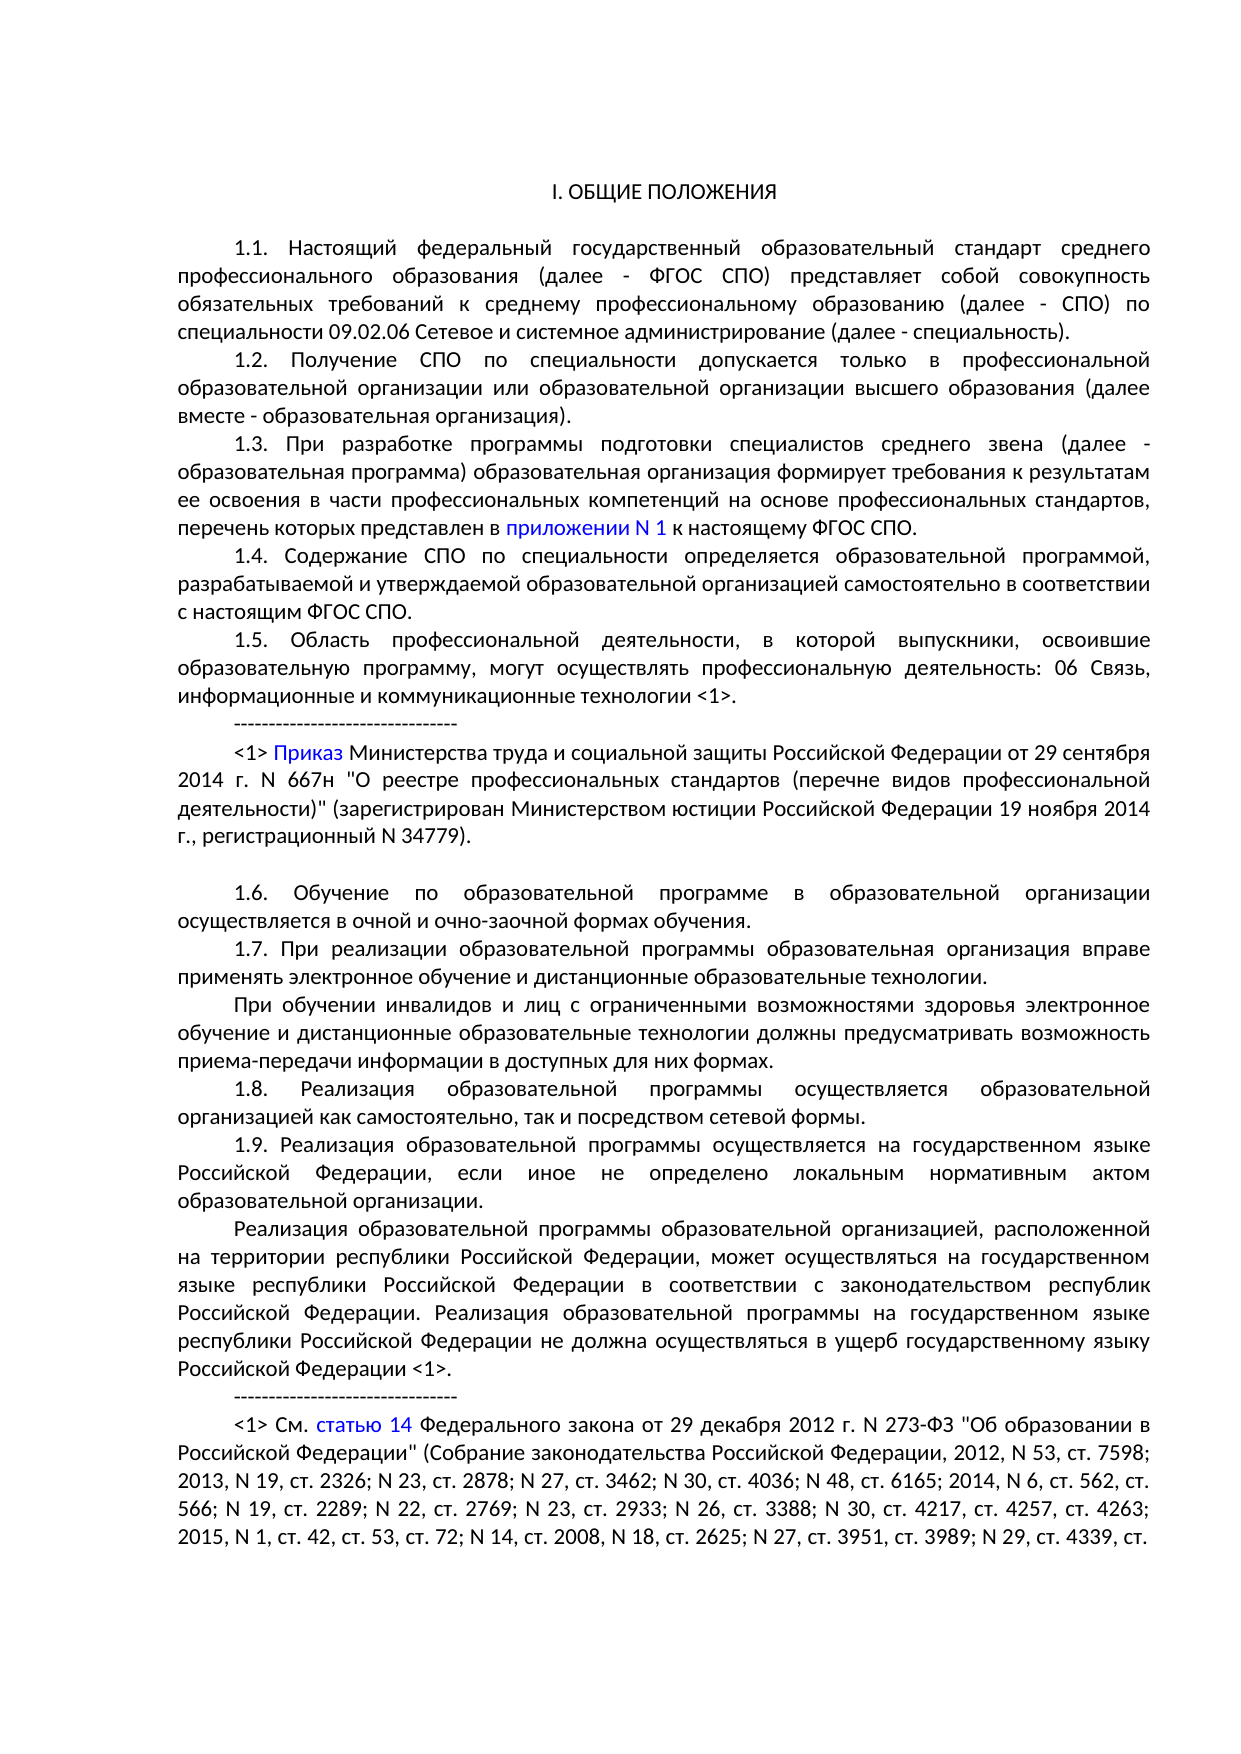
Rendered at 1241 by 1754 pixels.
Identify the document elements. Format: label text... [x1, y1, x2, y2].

text 1.6. Обучение по образовательной программе в образовательной организации осуществляется в очной и очно-заочной формах обучения. [177, 878, 1152, 934]
text 1.8. Реализация образовательной программы осуществляется образовательной организацией как самостоятельно, так и посредством сетевой формы. [177, 1074, 1152, 1130]
text <1> Приказ Министерства труда и социальной защиты Российской Федерации от 29 сентября 2014 г. N 667н "О реестре профессиональных стандартов (перечне видов профессиональной деятельности)" (зарегистрирован Министерством юстиции Российской Федерации 19 ноября 2014 г., регистрационный N 34779). [177, 738, 1152, 850]
text 1.4. Содержание СПО по специальности определяется образовательной программой, разрабатываемой и утверждаемой образовательной организацией самостоятельно в соответствии с настоящим ФГОС СПО. [177, 541, 1152, 626]
text Реализация образовательной программы образовательной организацией, расположенной на территории республики Российской Федерации, может осуществляться на государственном языке республики Российской Федерации в соответствии с законодательством республик Российской Федерации. Реализация образовательной программы на государственном языке республики Российской Федерации не должна осуществляться в ущерб государственному языку Российской Федерации <1>. [177, 1214, 1152, 1382]
text I. ОБЩИЕ ПОЛОЖЕНИЯ [177, 177, 1152, 205]
text 1.1. Настоящий федеральный государственный образовательный стандарт среднего профессионального образования (далее - ФГОС СПО) представляет собой совокупность обязательных требований к среднему профессиональному образованию (далее - СПО) по специальности 09.02.06 Сетевое и системное администрирование (далее - специальность). [177, 233, 1152, 345]
text -------------------------------- [177, 1382, 1152, 1410]
text 1.3. При разработке программы подготовки специалистов среднего звена (далее - образовательная программа) образовательная организация формирует требования к результатам ее освоения в части профессиональных компетенций на основе профессиональных стандартов, перечень которых представлен в приложении N 1 к настоящему ФГОС СПО. [177, 429, 1152, 541]
text -------------------------------- [177, 709, 1152, 738]
text 1.2. Получение СПО по специальности допускается только в профессиональной образовательной организации или образовательной организации высшего образования (далее вместе - образовательная организация). [177, 345, 1152, 429]
text При обучении инвалидов и лиц с ограниченными возможностями здоровья электронное обучение и дистанционные образовательные технологии должны предусматривать возможность приема-передачи информации в доступных для них формах. [177, 990, 1152, 1074]
text 1.9. Реализация образовательной программы осуществляется на государственном языке Российской Федерации, если иное не определено локальным нормативным актом образовательной организации. [177, 1130, 1152, 1214]
text 1.7. При реализации образовательной программы образовательная организация вправе применять электронное обучение и дистанционные образовательные технологии. [177, 934, 1152, 990]
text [177, 1410, 1152, 1550]
text 1.5. Область профессиональной деятельности, в которой выпускники, освоившие образовательную программу, могут осуществлять профессиональную деятельность: 06 Связь, информационные и коммуникационные технологии <1>. [177, 626, 1152, 709]
